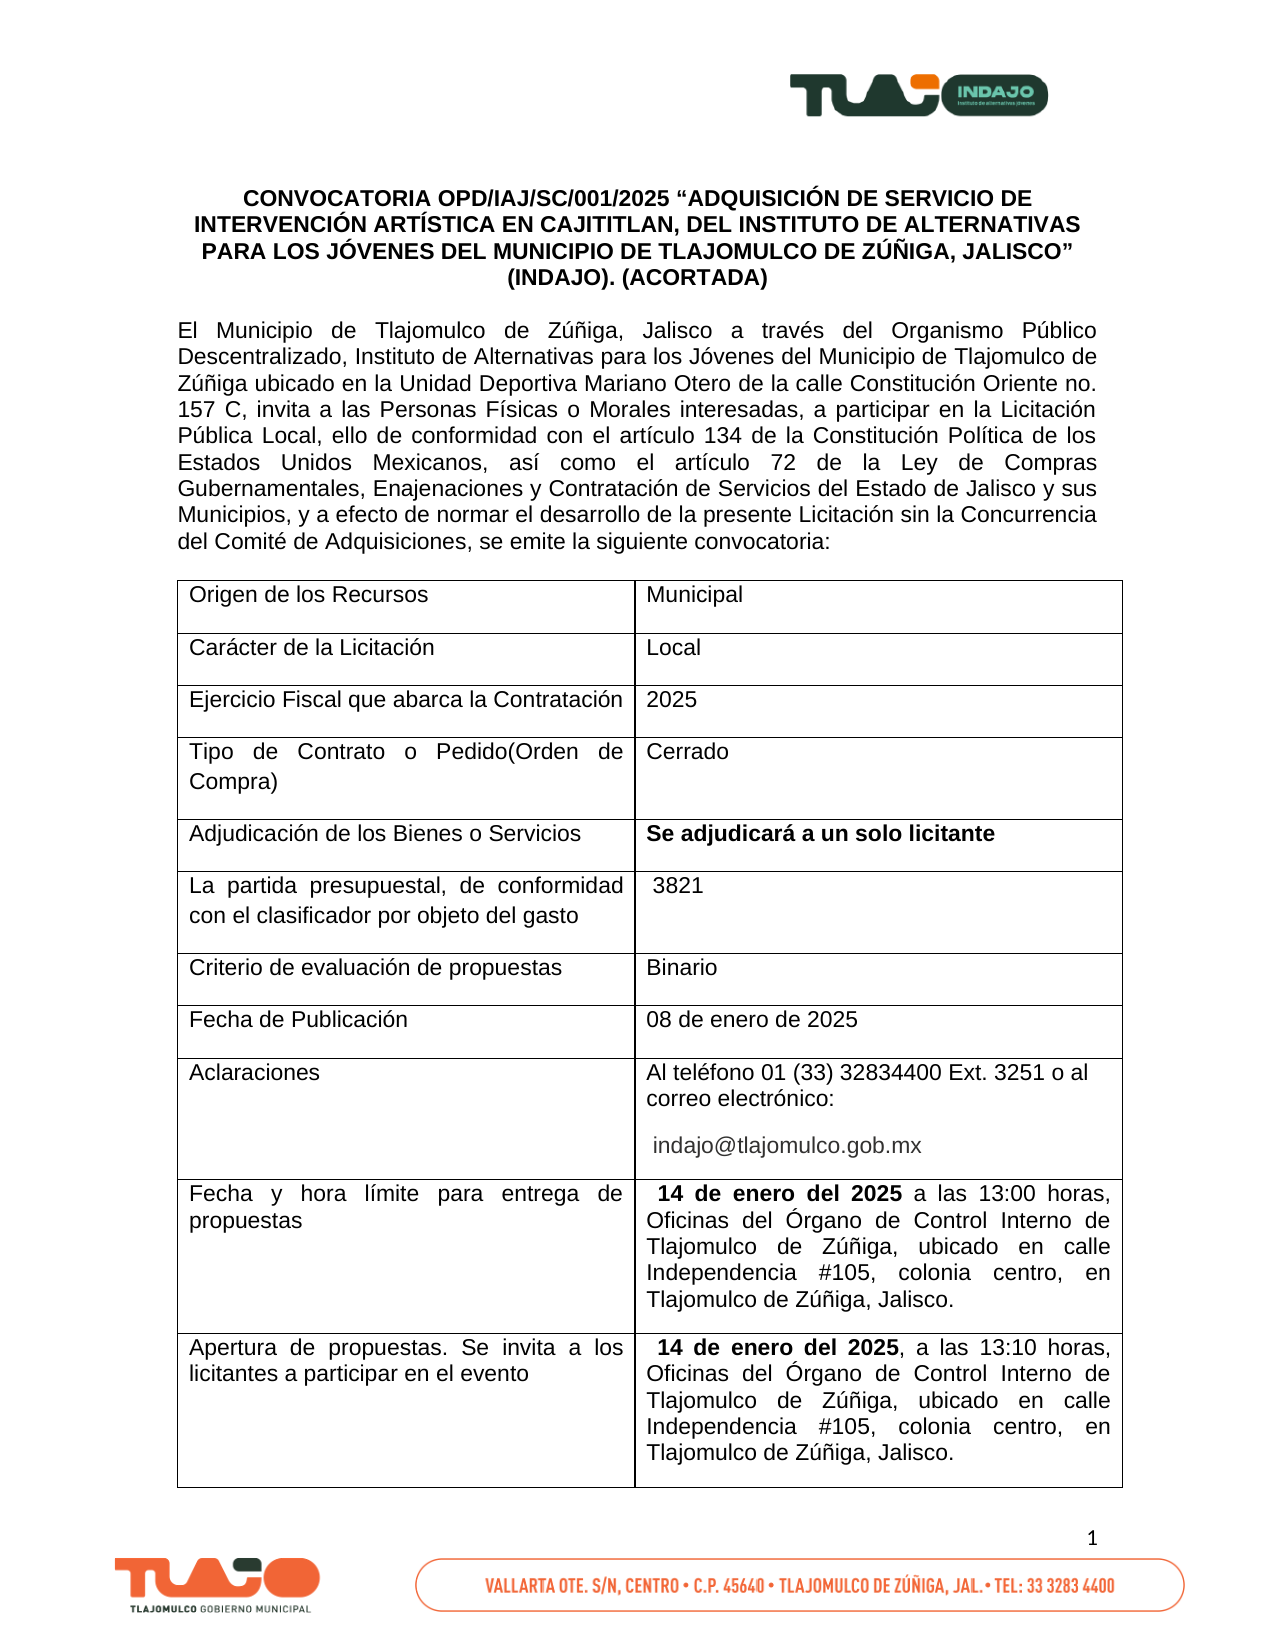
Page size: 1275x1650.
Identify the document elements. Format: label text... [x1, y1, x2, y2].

table_cell Aclaraciones [178, 1059, 634, 1179]
table_cell Tipo de Contrato o Pedido(Orden de Compra) [178, 738, 634, 819]
table_cell 14 de enero del 2025 a las 13:00 horas, Oficinas del Órgano de Control Interno de Tlajomulco de Zúñiga, ubicado en calle Independencia #105, colonia centro, en Tlajomulco de Zúñiga, Jalisco. [636, 1180, 1122, 1333]
table_cell Cerrado [636, 738, 1122, 819]
table_cell Binario [636, 954, 1122, 1005]
table_cell Fecha de Publicación [178, 1006, 634, 1057]
table_cell Criterio de evaluación de propuestas [178, 954, 634, 1005]
table_cell La partida presupuestal, de conformidad con el clasificador por objeto del gasto [178, 872, 634, 953]
table_cell Ejercicio Fiscal que abarca la Contratación [178, 686, 634, 737]
text El Municipio de Tlajomulco de Zúñiga, Jalisco a través del Organismo Público Descentralizado, Instituto de Alternativas para los Jóvenes del Municipio de Tlajomulco de Zúñiga ubicado en la Unidad Deportiva Mariano Otero de la calle Constitución Oriente no. 157 C, invita a las Personas Físicas o Morales interesadas, a participar en la Licitación Pública Local, ello de conformidad con el artículo 134 de la Constitución Política de los Estados Unidos Mexicanos, así como el artículo 72 de la Ley de Compras Gubernamentales, Enajenaciones y Contratación de Servicios del Estado de Jalisco y sus Municipios, y a efecto de normar el desarrollo de la presente Licitación sin la Concurrencia del Comité de Adquisiciones, se emite la siguiente convocatoria: [177, 317, 1098, 554]
table_cell Apertura de propuestas. Se invita a los licitantes a participar en el evento [178, 1334, 634, 1487]
table_cell Adjudicación de los Bienes o Servicios [178, 820, 634, 871]
table_cell Local [636, 634, 1122, 684]
picture [114, 1509, 1187, 1613]
table_cell Carácter de la Licitación [178, 634, 634, 684]
table_cell Fecha y hora límite para entrega de propuestas [178, 1180, 634, 1333]
table_cell 14 de enero del 2025, a las 13:10 horas, Oficinas del Órgano de Control Interno de Tlajomulco de Zúñiga, ubicado en calle Independencia #105, colonia centro, en Tlajomulco de Zúñiga, Jalisco. [636, 1334, 1122, 1487]
table_header Origen de los Recursos [178, 581, 634, 632]
table_header Municipal [636, 581, 1122, 632]
table_cell 08 de enero de 2025 [636, 1006, 1122, 1057]
table_cell Al teléfono 01 (33) 32834400 Ext. 3251 o al correo electrónico: indajo@tlajomulco.gob.mx [636, 1059, 1122, 1179]
table_cell Se adjudicará a un solo licitante [636, 820, 1122, 871]
picture [177, 73, 1098, 158]
text CONVOCATORIA OPD/IAJ/SC/001/2025 “ADQUISICIÓN DE SERVICIO DE INTERVENCIÓN ARTÍSTICA EN CAJITITLAN, DEL INSTITUTO DE ALTERNATIVAS PARA LOS JÓVENES DEL MUNICIPIO DE TLAJOMULCO DE ZÚÑIGA, JALISCO” (INDAJO). (ACORTADA) [177, 185, 1098, 291]
table_cell 2025 [636, 686, 1122, 737]
table_cell 3821 [636, 872, 1122, 953]
